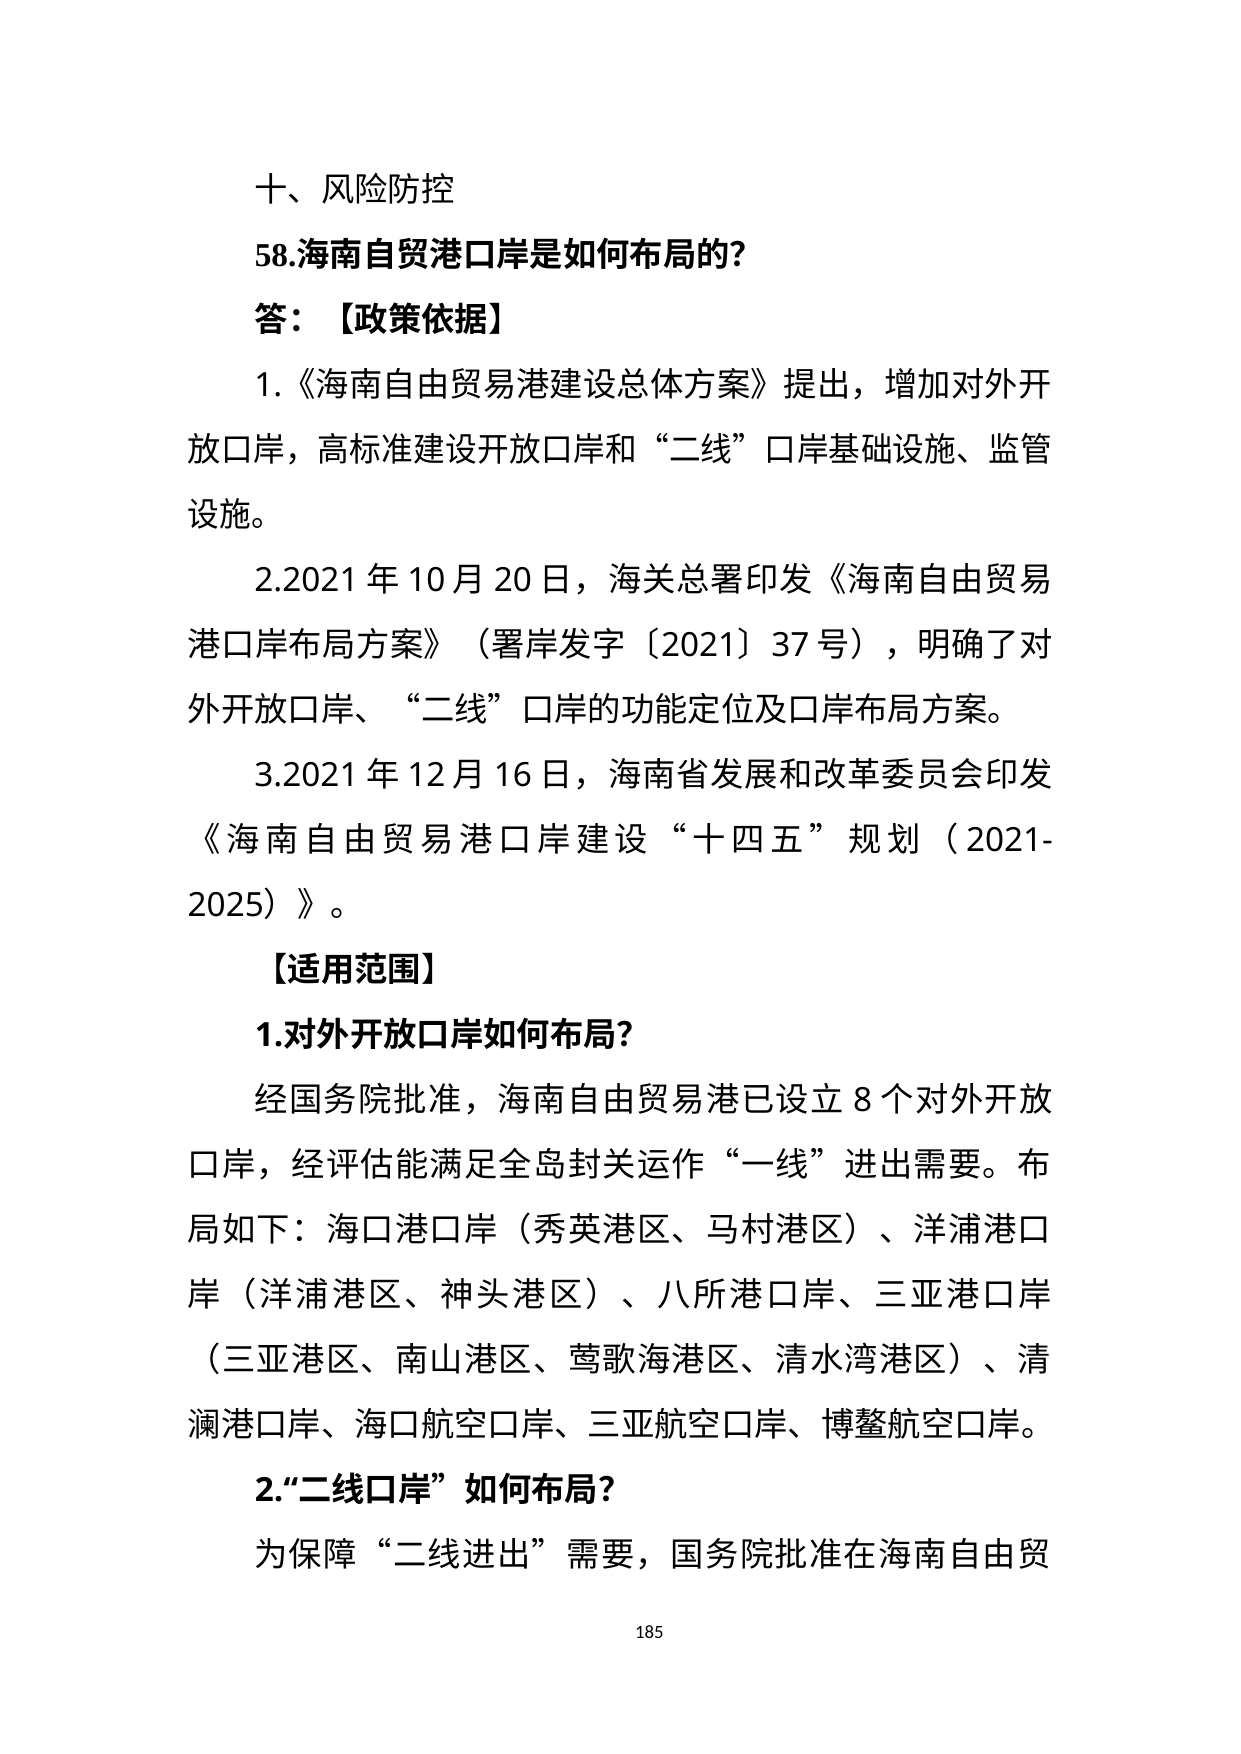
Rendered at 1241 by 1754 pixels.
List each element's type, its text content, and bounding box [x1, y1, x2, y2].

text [187, 1519, 1053, 1584]
subtitle 58.海南自贸港口岸是如何布局的？ [187, 219, 1053, 284]
text 3.2021年12月16日，海南省发展和改革委员会印发《海南自由贸易港口岸建设“十四五”规划（2021-2025）》。 [187, 739, 1053, 934]
text 经国务院批准，海南自由贸易港已设立8个对外开放口岸，经评估能满足全岛封关运作“一线”进出需要。布局如下：海口港口岸（秀英港区、马村港区）、洋浦港口岸（洋浦港区、神头港区）、八所港口岸、三亚港口岸（三亚港区、南山港区、莺歌海港区、清水湾港区）、清澜港口岸、海口航空口岸、三亚航空口岸、博鳌航空口岸。 [187, 1064, 1053, 1454]
text 答：【政策依据】 [187, 284, 1053, 349]
text 1.对外开放口岸如何布局？ [187, 999, 1053, 1064]
text 【适用范围】 [187, 934, 1053, 999]
text 2.2021年10月20日，海关总署印发《海南自由贸易港口岸布局方案》（署岸发字〔2021〕37号），明确了对外开放口岸、“二线”口岸的功能定位及口岸布局方案。 [187, 544, 1053, 739]
text 1.《海南自由贸易港建设总体方案》提出，增加对外开放口岸，高标准建设开放口岸和“二线”口岸基础设施、监管设施。 [187, 349, 1053, 544]
subtitle 十、风险防控 [187, 154, 1053, 219]
text 2.“二线口岸”如何布局？ [187, 1454, 1053, 1519]
